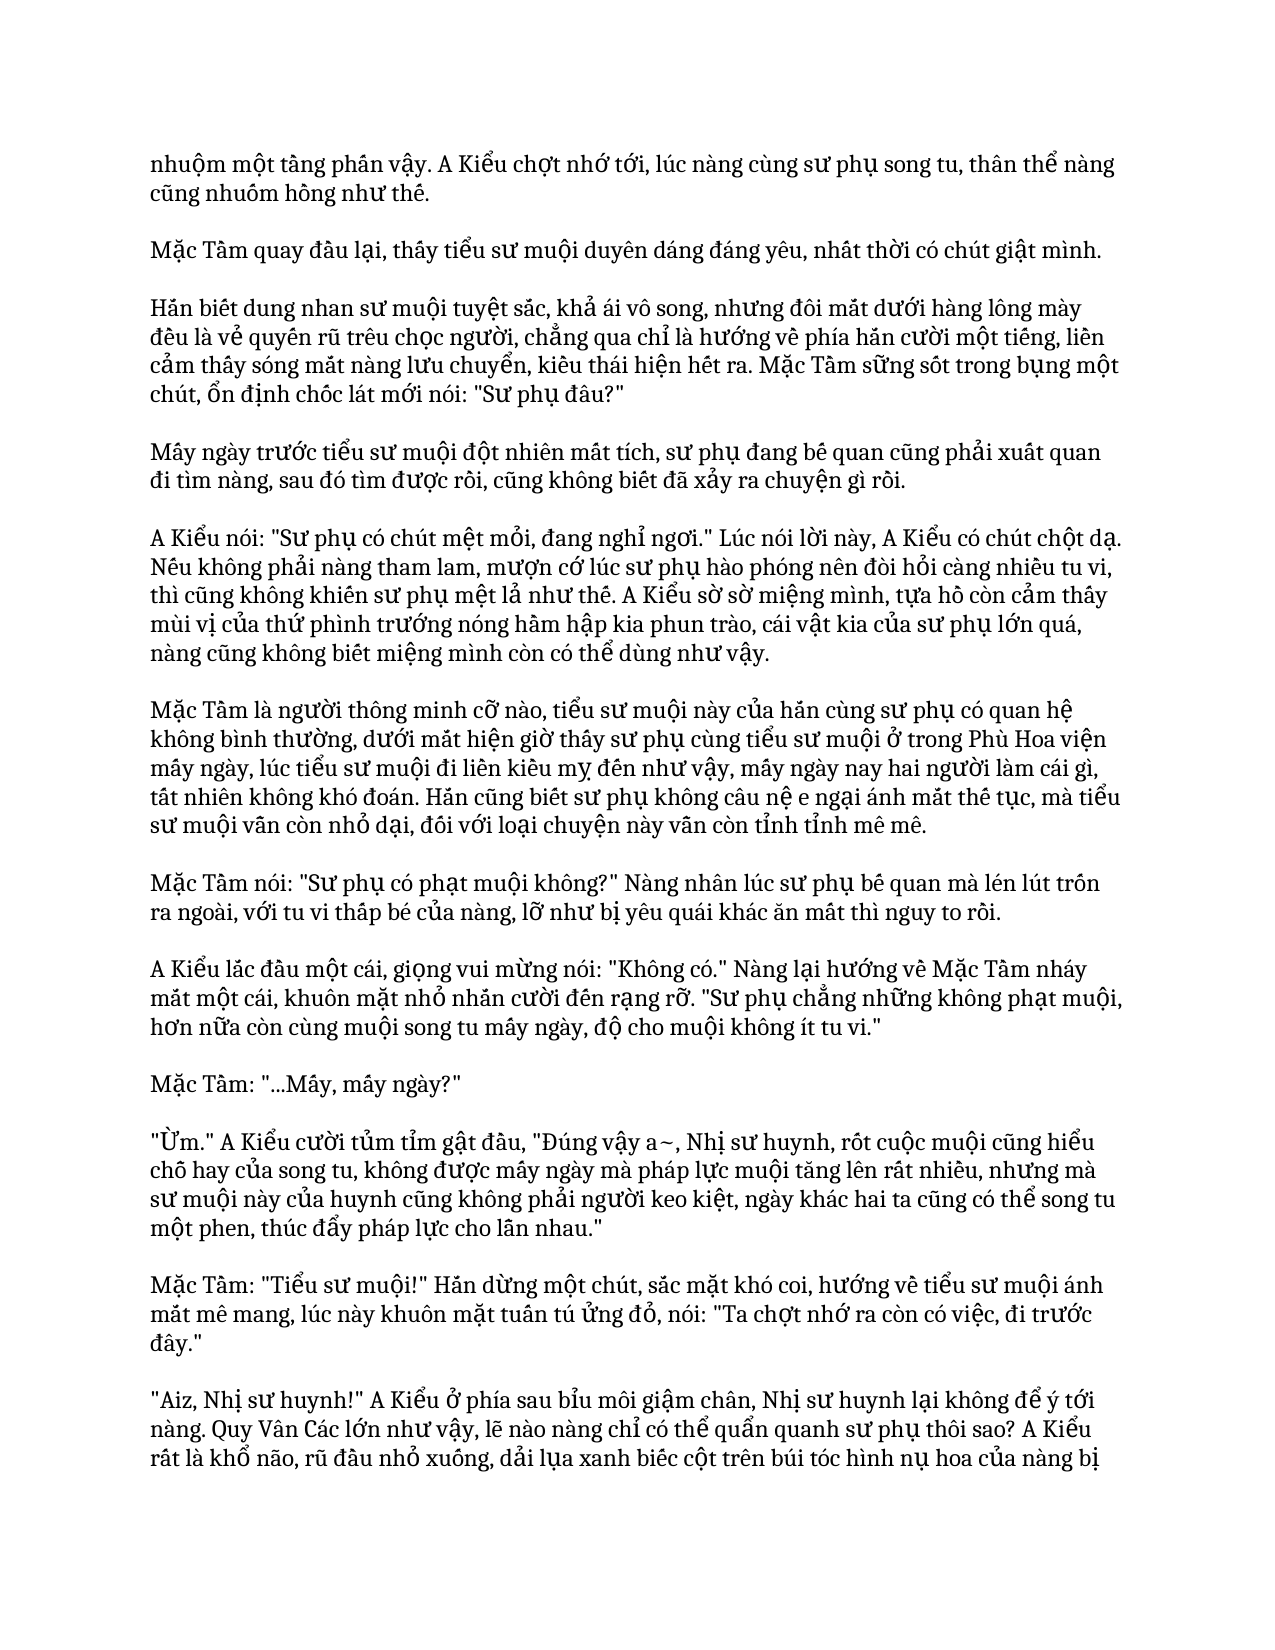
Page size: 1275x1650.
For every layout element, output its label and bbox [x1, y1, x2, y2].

text [150, 150, 1125, 1472]
